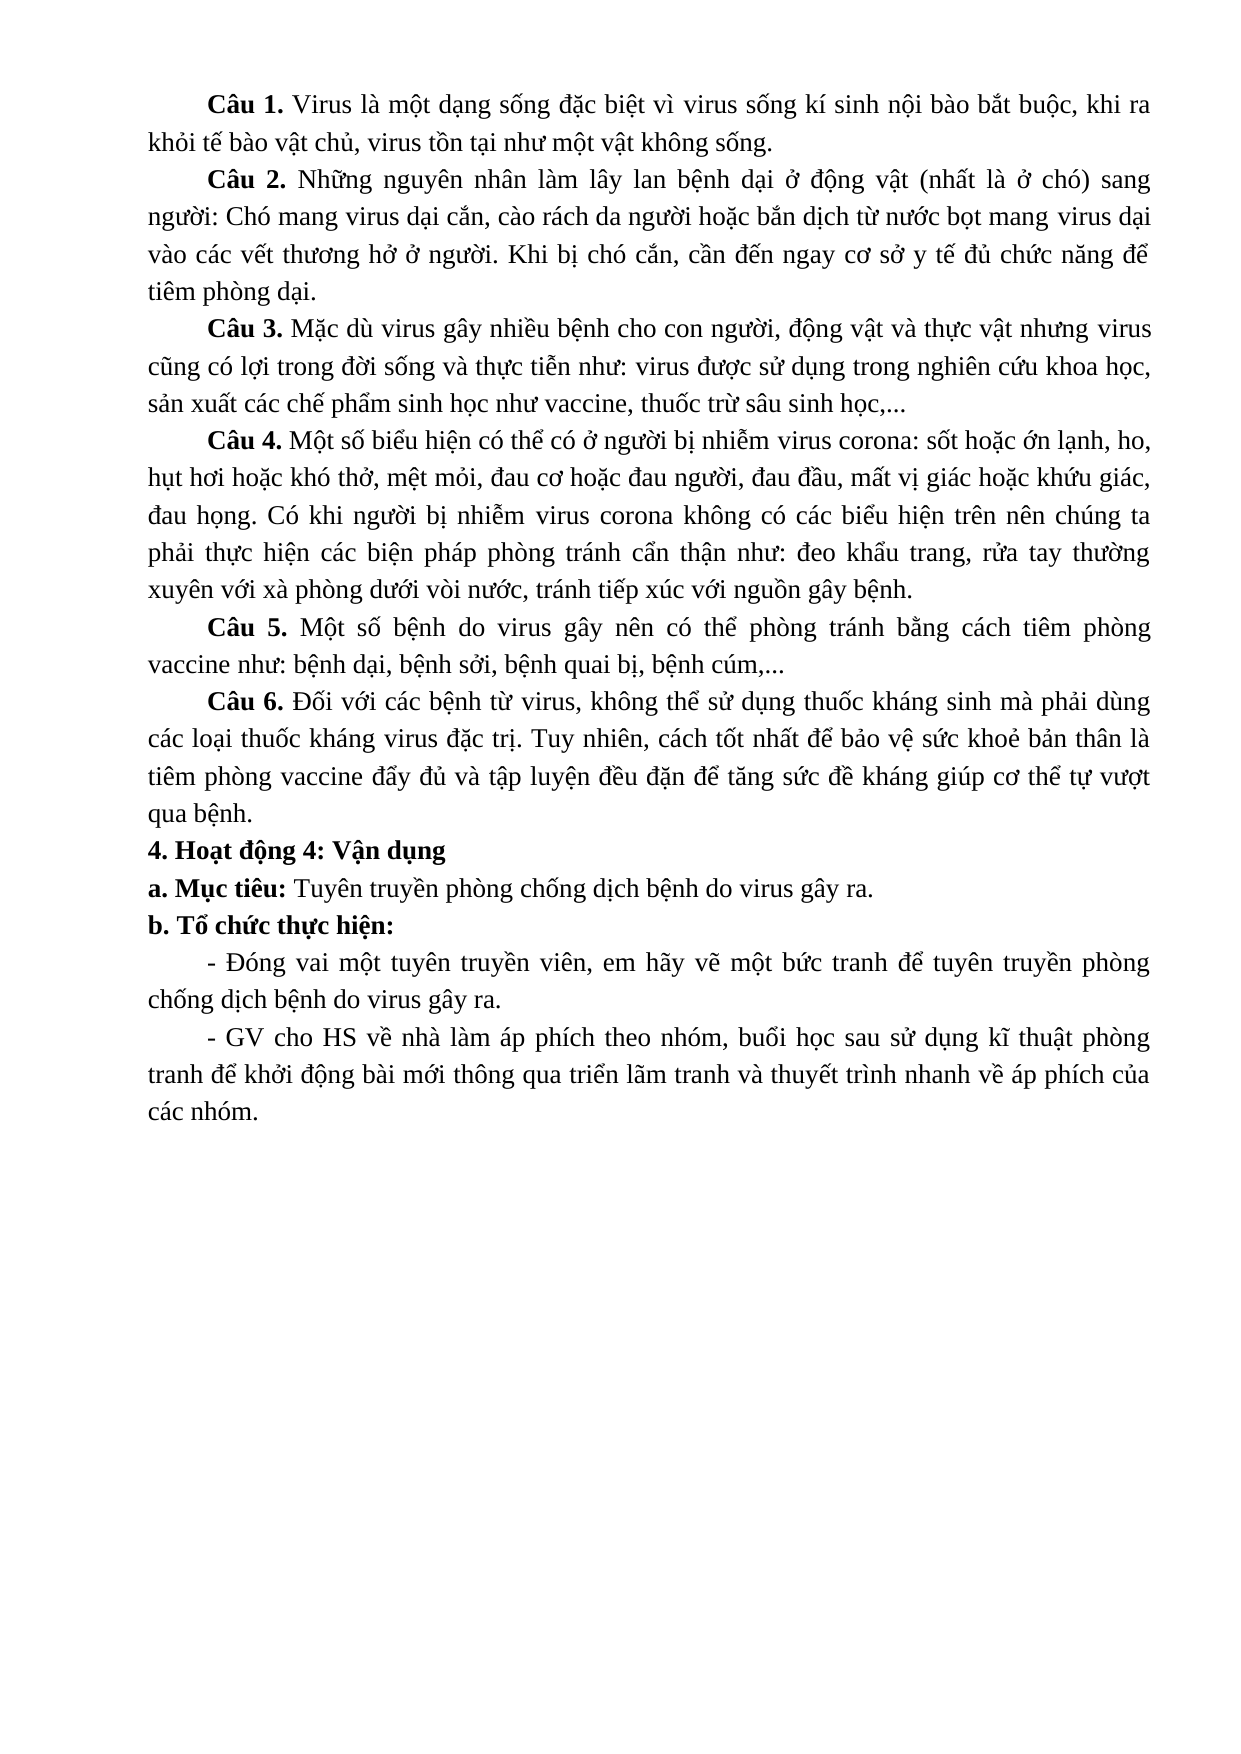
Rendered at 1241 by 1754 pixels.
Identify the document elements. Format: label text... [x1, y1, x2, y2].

text Câu 5. Một số bệnh do virus gây nên có thể phòng tránh bằng cách tiêm phòng vaccine như: bệnh dại, bệnh sởi, bệnh quai bị, bệnh cúm,... [148, 611, 1152, 679]
text a. Mục tiêu: Tuyên truyền phòng chống dịch bệnh do virus gây ra. [148, 872, 1152, 903]
text - Đóng vai một tuyên truyền viên, em hãy vẽ một bức tranh để tuyên truyền phòng chống dịch bệnh do virus gây ra. [148, 946, 1152, 1015]
text Câu 4. Một số biểu hiện có thể có ở người bị nhiễm virus corona: sốt hoặc ớn lạnh, ho, hụt hơi hoặc khó thở, mệt mỏi, đau cơ hoặc đau người, đau đầu, mất vị giác hoặc khứu giác, đau họng. Có khi người bị nhiễm virus corona không có các biểu hiện trên nên chúng ta phải thực hiện các biện pháp phòng tránh cẩn thận như: đeo khẩu trang, rửa tay thường xuyên với xà phòng dưới vòi nước, tránh tiếp xúc với nguồn gây bệnh. [148, 424, 1152, 604]
text b. Tổ chức thực hiện: [148, 909, 1152, 940]
text Câu 3. Mặc dù virus gây nhiều bệnh cho con người, động vật và thực vật nhưng virus cũng có lợi trong đời sống và thực tiễn như: virus được sử dụng trong nghiên cứu khoa học, sản xuất các chế phẩm sinh học như vaccine, thuốc trừ sâu sinh học,... [148, 312, 1152, 418]
text Câu 6. Đối với các bệnh từ virus, không thể sử dụng thuốc kháng sinh mà phải dùng các loại thuốc kháng virus đặc trị. Tuy nhiên, cách tốt nhất để bảo vệ sức khoẻ bản thân là tiêm phòng vaccine đẩy đủ và tập luyện đều đặn để tăng sức đề kháng giúp cơ thể tự vượt qua bệnh. [148, 685, 1152, 828]
text Câu 1. Virus là một dạng sống đặc biệt vì virus sống kí sinh nội bào bắt buộc, khi ra khỏi tế bào vật chủ, virus tồn tại như một vật không sống. [148, 89, 1152, 157]
text - GV cho HS về nhà làm áp phích theo nhóm, buổi học sau sử dụng kĩ thuật phòng tranh để khởi động bài mới thông qua triển lãm tranh và thuyết trình nhanh về áp phích của các nhóm. [148, 1021, 1152, 1127]
text Câu 2. Những nguyên nhân làm lây lan bệnh dại ở động vật (nhất là ở chó) sang người: Chó mang virus dại cắn, cào rách da người hoặc bắn dịch từ nước bọt mang virus dại vào các vết thương hở ở người. Khi bị chó cắn, cần đến ngay cơ sở y tế đủ chức năng để tiêm phòng dại. [148, 163, 1152, 306]
text 4. Hoạt động 4: Vận dụng [148, 834, 1152, 866]
